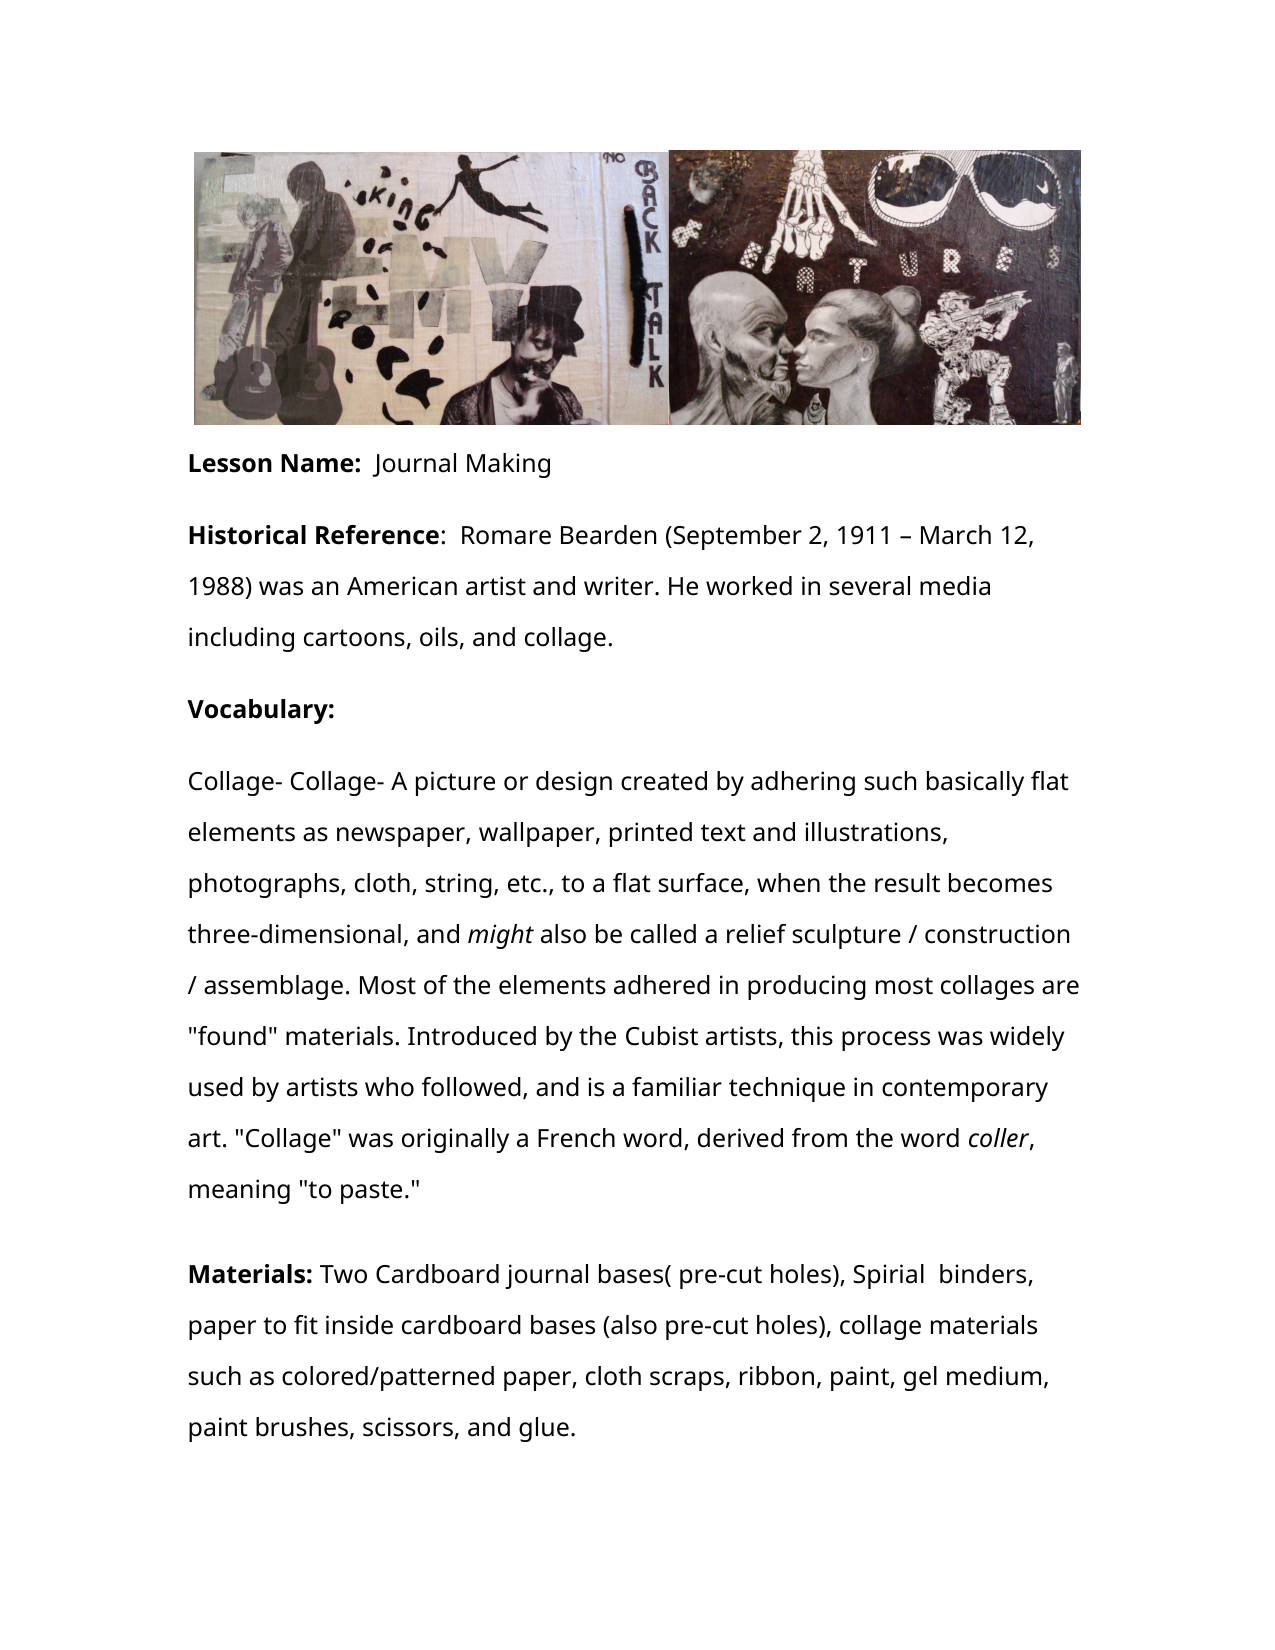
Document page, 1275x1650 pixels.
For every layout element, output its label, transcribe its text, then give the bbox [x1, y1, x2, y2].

text Lesson Name: Journal Making [187, 446, 1087, 480]
picture [194, 150, 1081, 425]
text Historical Reference: Romare Bearden (September 2, 1911 – March 12, 1988) was an American artist and writer. He worked in several media including cartoons, oils, and collage. [187, 518, 1087, 654]
text Vocabulary: [187, 692, 1087, 726]
text Collage- Collage- A picture or design created by adhering such basically flat elements as newspaper, wallpaper, printed text and illustrations, photographs, cloth, string, etc., to a flat surface, when the result becomes three-dimensional, and might also be called a relief sculpture / construction / assemblage. Most of the elements adhered in producing most collages are "found" materials. Introduced by the Cubist artists, this process was widely used by artists who followed, and is a familiar technique in contemporary art. "Collage" was originally a French word, derived from the word coller, meaning "to paste." [187, 763, 1087, 1206]
text Materials: Two Cardboard journal bases( pre-cut holes), Spirial binders, paper to fit inside cardboard bases (also pre-cut holes), collage materials such as colored/patterned paper, cloth scraps, ribbon, paint, gel medium, paint brushes, scissors, and glue. [187, 1256, 1087, 1443]
